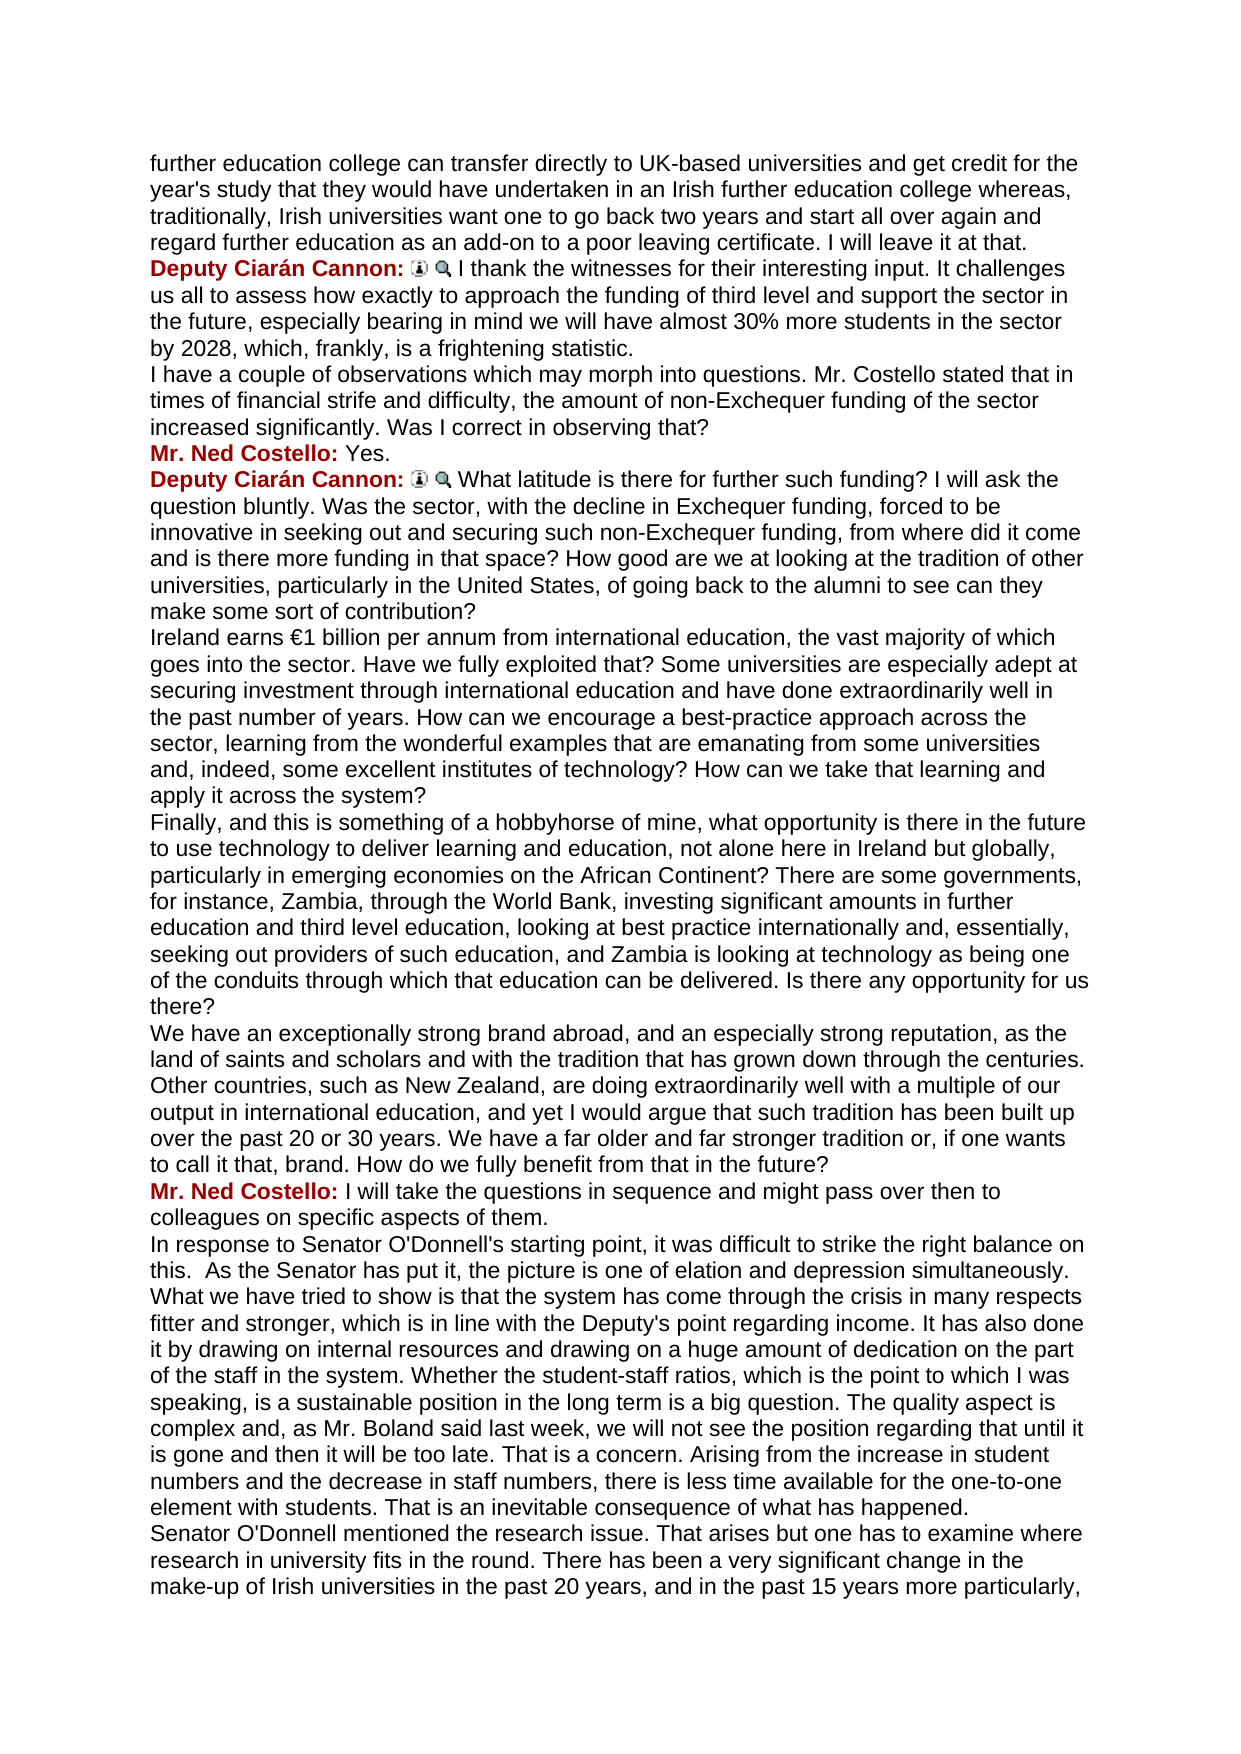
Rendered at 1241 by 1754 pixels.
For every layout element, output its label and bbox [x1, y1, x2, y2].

picture [434, 260, 452, 277]
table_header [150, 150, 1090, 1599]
picture [411, 260, 428, 277]
picture [434, 470, 452, 488]
picture [411, 470, 428, 488]
